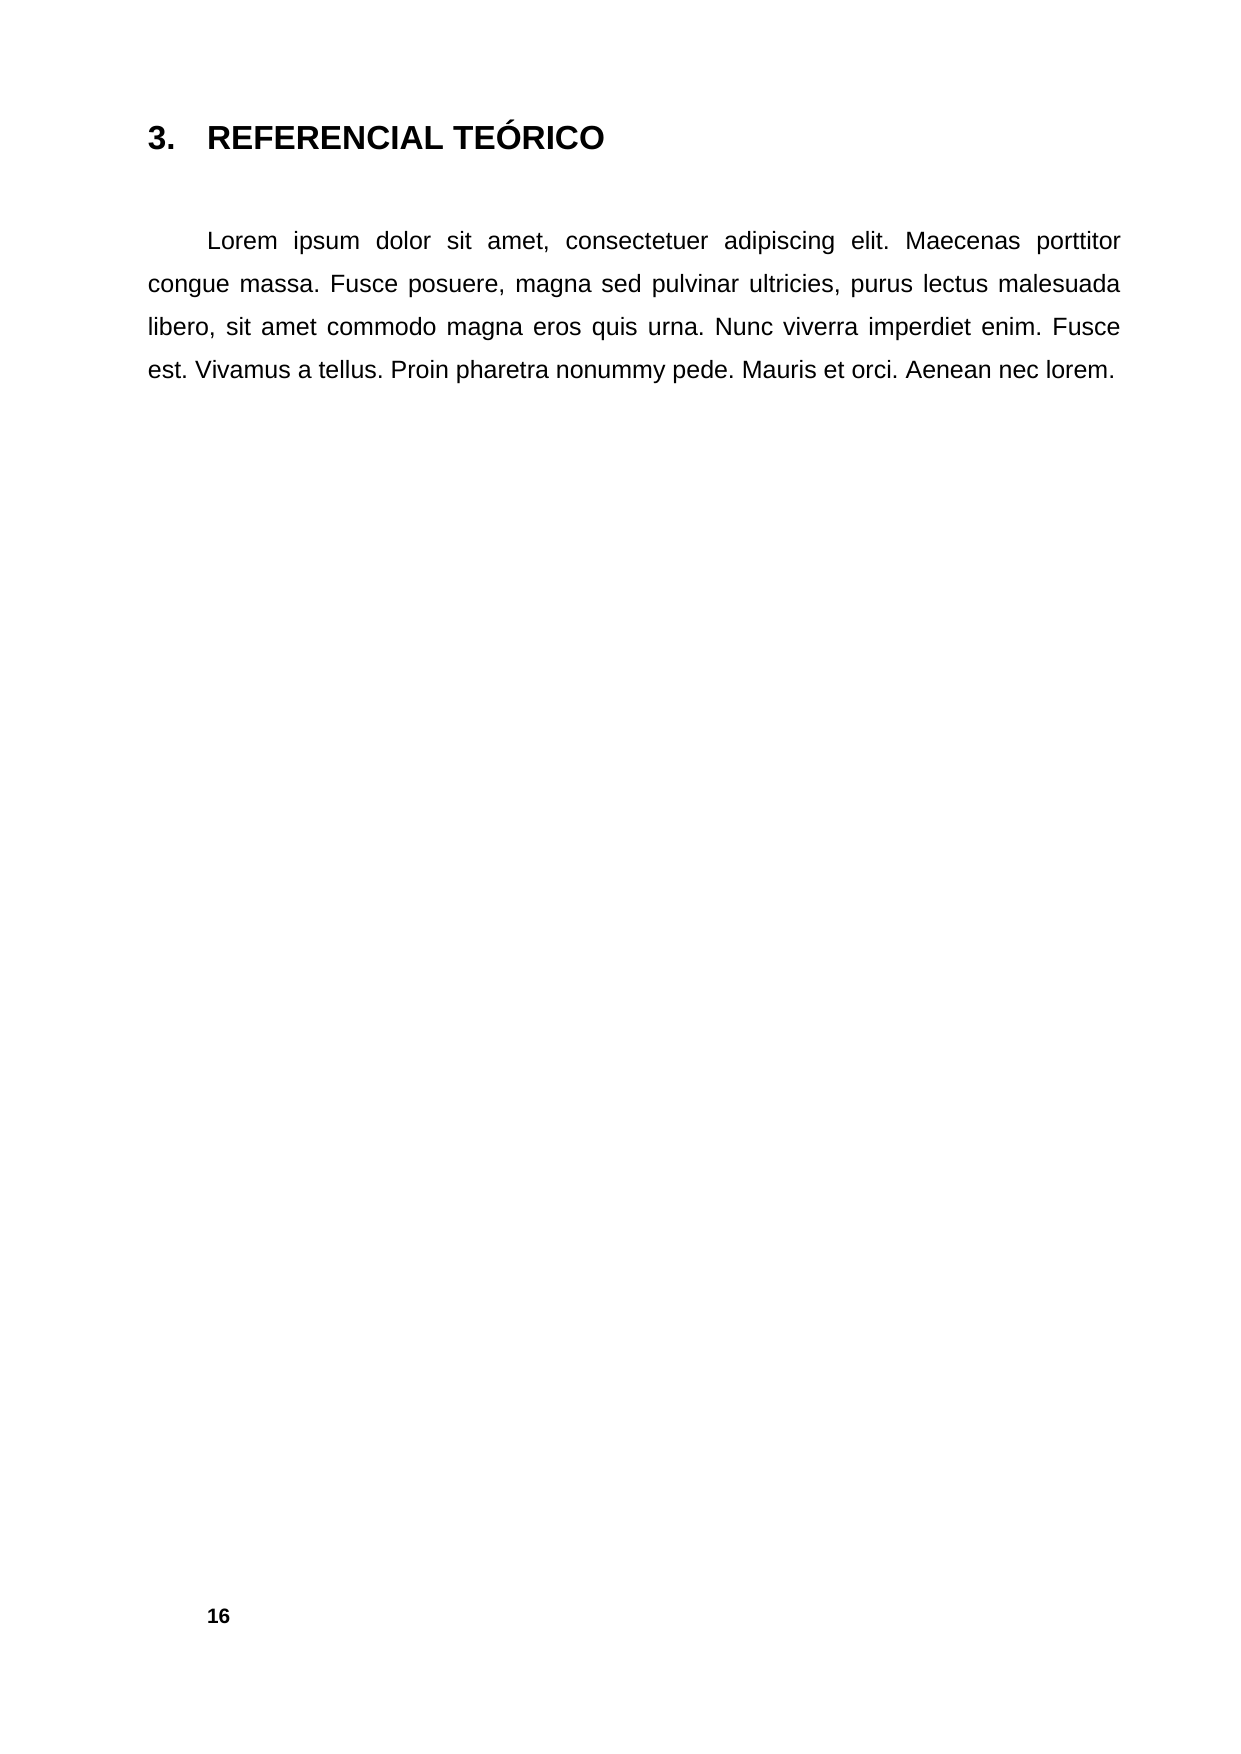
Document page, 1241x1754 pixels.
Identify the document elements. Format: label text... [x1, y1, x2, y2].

subtitle REFERENCIAL TEÓRICO [148, 118, 1122, 157]
text Lorem ipsum dolor sit amet, consectetuer adipiscing elit. Maecenas porttitor congue massa. Fusce posuere, magna sed pulvinar ultricies, purus lectus malesuada libero, sit amet commodo magna eros quis urna. Nunc viverra imperdiet enim. Fusce est. Vivamus a tellus. Proin pharetra nonummy pede. Mauris et orci. Aenean nec lorem. [148, 226, 1122, 384]
